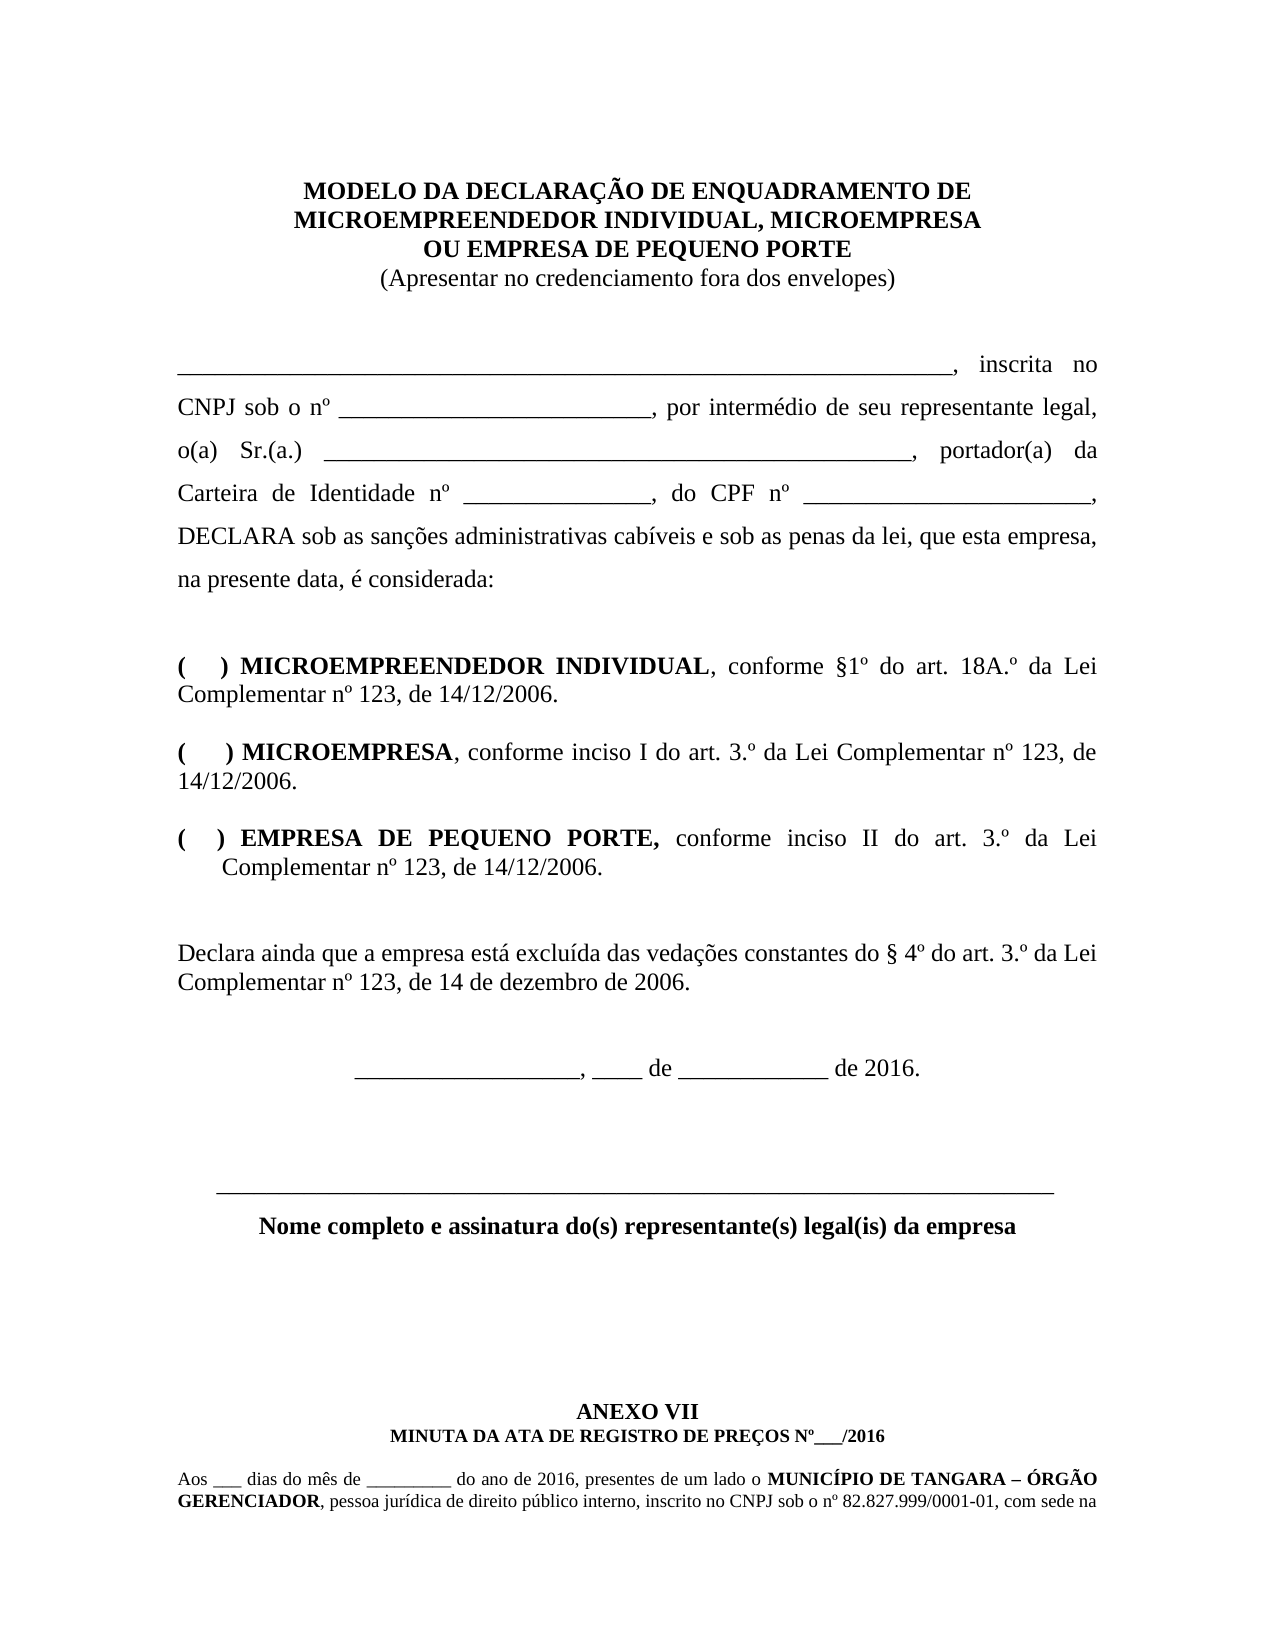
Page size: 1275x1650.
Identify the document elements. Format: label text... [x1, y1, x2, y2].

text Nome completo e assinatura do(s) representante(s) legal(is) da empresa [177, 1211, 1098, 1240]
text MICROEMPREENDEDOR INDIVIDUAL, MICROEMPRESA [177, 205, 1098, 234]
text ANEXO VII [177, 1398, 1098, 1425]
text ( ) EMPRESA DE PEQUENO PORTE, conforme inciso II do art. 3.º da Lei Complementar nº 123, de 14/12/2006. [177, 823, 1098, 881]
text Declara ainda que a empresa está excluída das vedações constantes do § 4º do art. 3.º da Lei Complementar nº 123, de 14 de dezembro de 2006. [177, 938, 1098, 996]
text ( ) MICROEMPRESA, conforme inciso I do art. 3.º da Lei Complementar nº 123, de 14/12/2006. [177, 737, 1098, 794]
text MODELO DA DECLARAÇÃO DE ENQUADRAMENTO DE [177, 176, 1098, 205]
text __________________, ____ de ____________ de 2016. [177, 1053, 1098, 1082]
text ___________________________________________________________________ [177, 1168, 1093, 1197]
text OU EMPRESA DE PEQUENO PORTE [177, 234, 1098, 263]
text (Apresentar no credenciamento fora dos envelopes) [177, 263, 1098, 291]
text ( ) MICROEMPREENDEDOR INDIVIDUAL, conforme §1º do art. 18A.º da Lei Complementar nº 123, de 14/12/2006. [177, 651, 1098, 708]
text MINUTA DA ATA DE REGISTRO DE PREÇOS Nº___/2016 [177, 1425, 1098, 1446]
text ______________________________________________________________, inscrita no CNPJ sob o nº _________________________, por intermédio de seu representante legal, o(a) Sr.(a.) _______________________________________________, portador(a) da Carteira de Identidade nº _______________, do CPF nº _______________________, DECLARA sob as sanções administrativas cabíveis e sob as penas da lei, que esta empresa, na presente data, é considerada: [177, 349, 1098, 593]
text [177, 1468, 1098, 1511]
